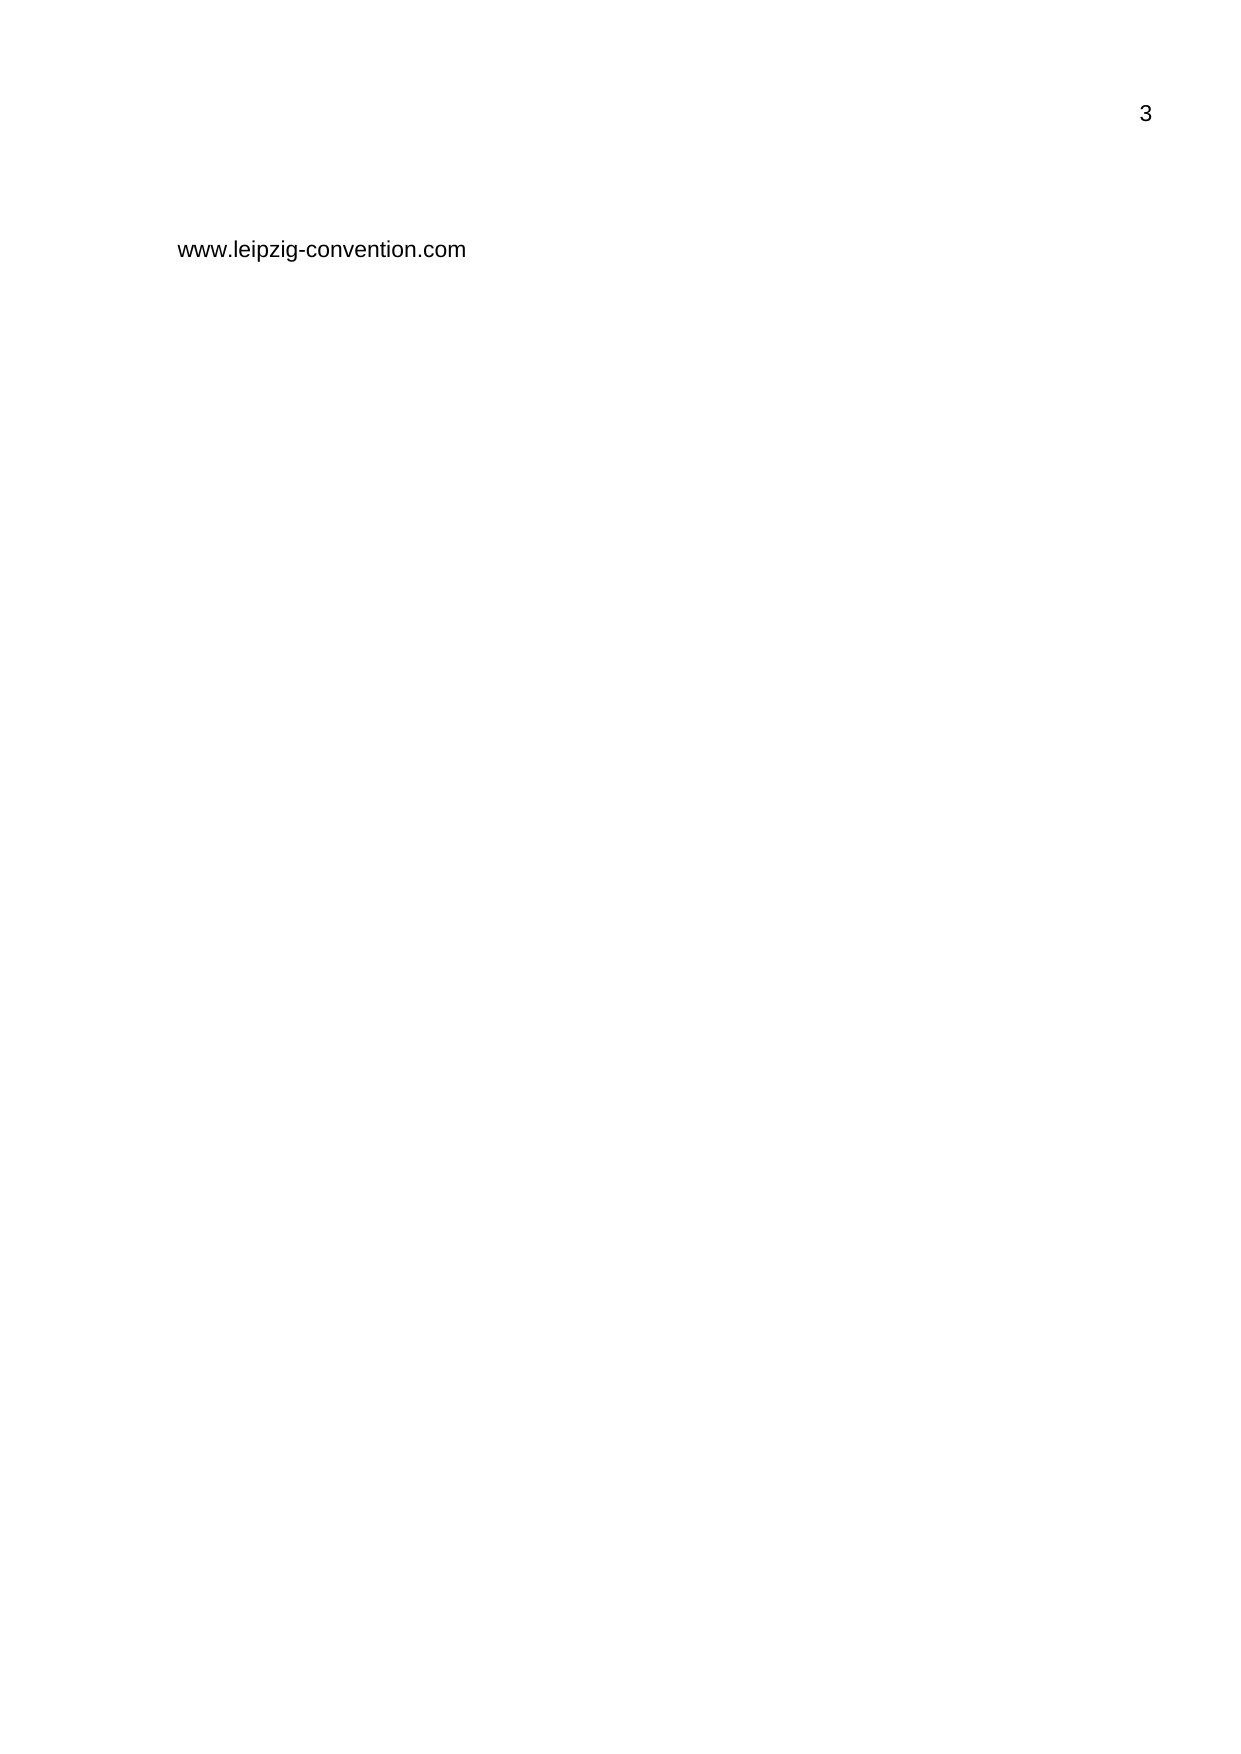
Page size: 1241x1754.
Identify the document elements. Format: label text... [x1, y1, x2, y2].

text www.leipzig-convention.com [177, 236, 1033, 263]
